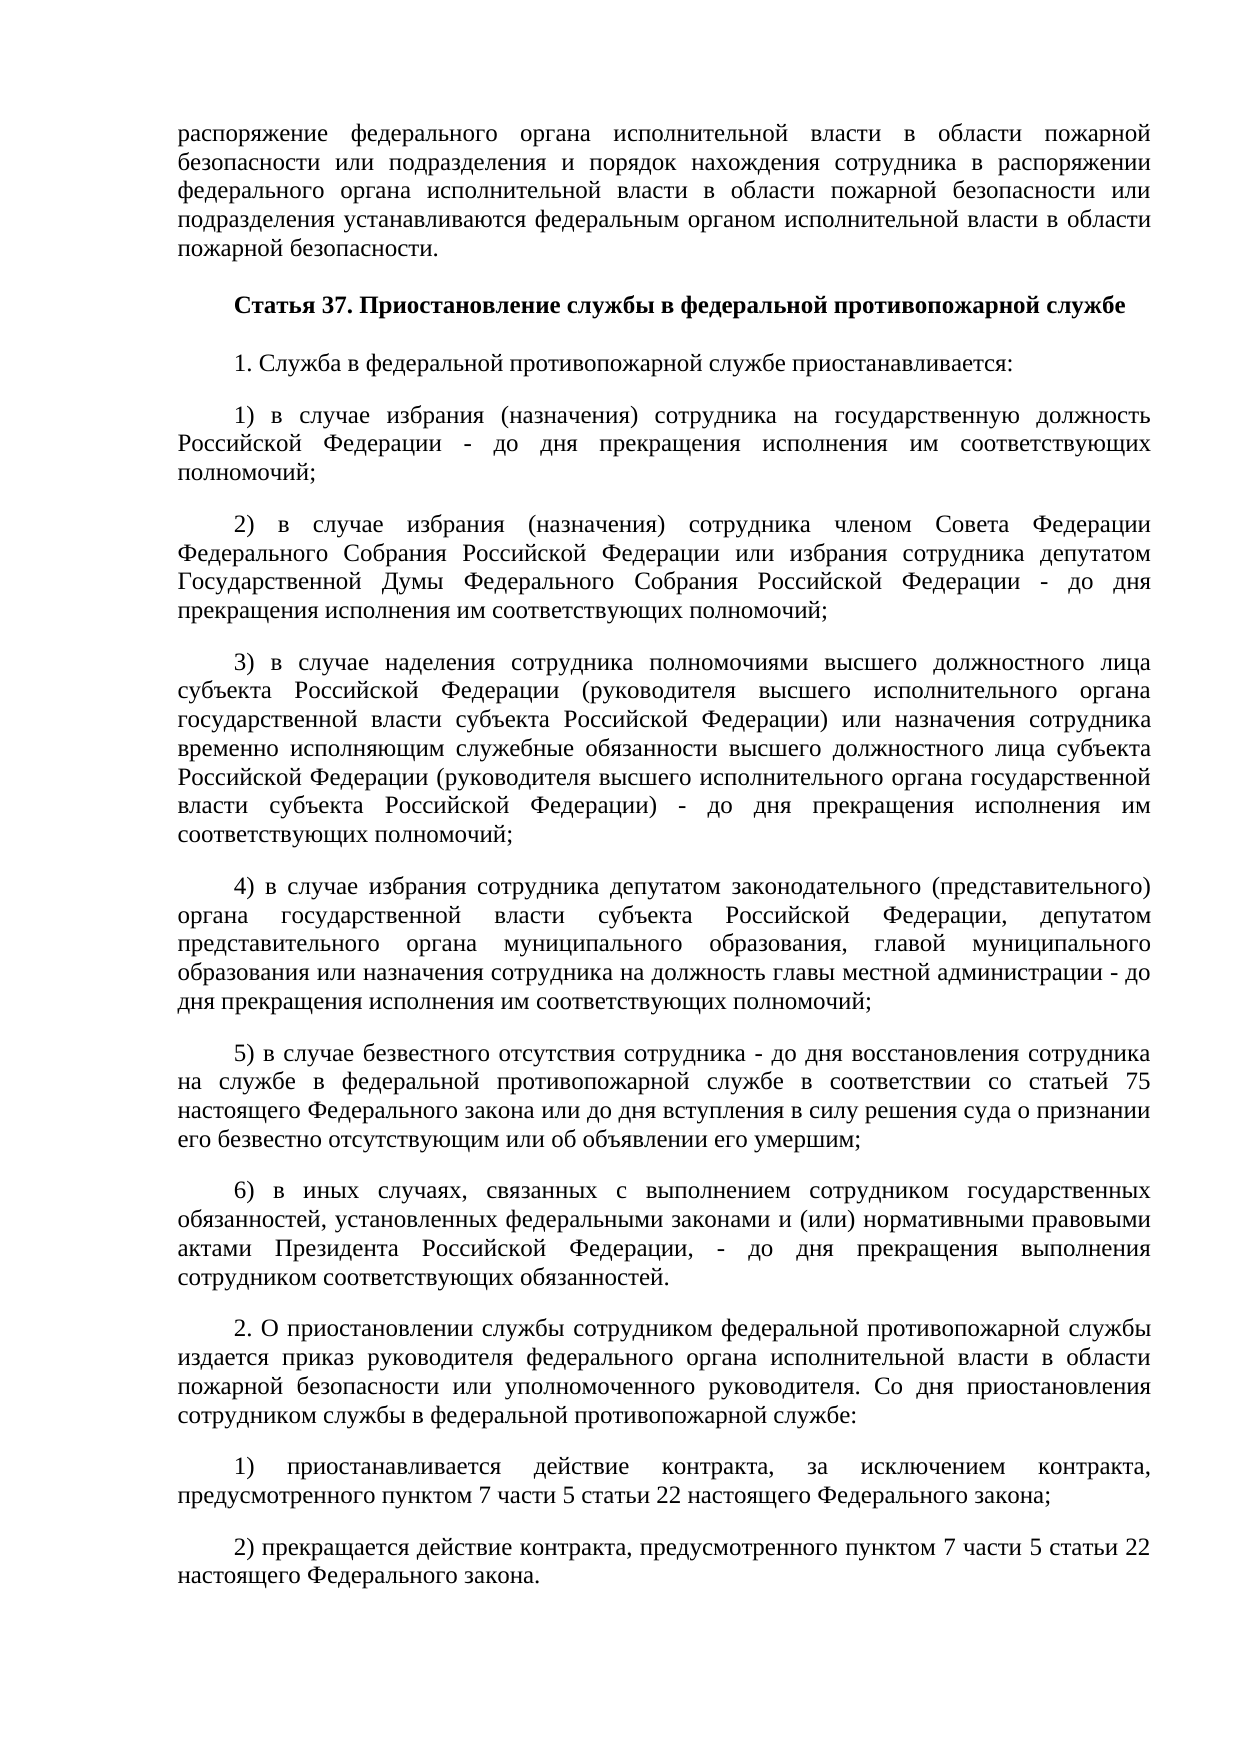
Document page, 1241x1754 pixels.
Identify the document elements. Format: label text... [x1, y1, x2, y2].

text 1) в случае избрания (назначения) сотрудника на государственную должность Российской Федерации - до дня прекращения исполнения им соответствующих полномочий; [177, 400, 1152, 486]
text 2) прекращается действие контракта, предусмотренного пунктом 7 части 5 статьи 22 настоящего Федерального закона. [177, 1532, 1152, 1589]
text 2) в случае избрания (назначения) сотрудника членом Совета Федерации Федерального Собрания Российской Федерации или избрания сотрудника депутатом Государственной Думы Федерального Собрания Российской Федерации - до дня прекращения исполнения им соответствующих полномочий; [177, 509, 1152, 624]
text 1. Служба в федеральной противопожарной службе приостанавливается: [177, 348, 1152, 377]
text 2. О приостановлении службы сотрудником федеральной противопожарной службы издается приказ руководителя федерального органа исполнительной власти в области пожарной безопасности или уполномоченного руководителя. Со дня приостановления сотрудником службы в федеральной противопожарной службе: [177, 1313, 1152, 1428]
title Статья 37. Приостановление службы в федеральной противопожарной службе [177, 291, 1152, 319]
text 1) приостанавливается действие контракта, за исключением контракта, предусмотренного пунктом 7 части 5 статьи 22 настоящего Федерального закона; [177, 1451, 1152, 1509]
text 3) в случае наделения сотрудника полномочиями высшего должностного лица субъекта Российской Федерации (руководителя высшего исполнительного органа государственной власти субъекта Российской Федерации) или назначения сотрудника временно исполняющим служебные обязанности высшего должностного лица субъекта Российской Федерации (руководителя высшего исполнительного органа государственной власти субъекта Российской Федерации) - до дня прекращения исполнения им соответствующих полномочий; [177, 647, 1152, 848]
text 5) в случае безвестного отсутствия сотрудника - до дня восстановления сотрудника на службе в федеральной противопожарной службе в соответствии со статьей 75 настоящего Федерального закона или до дня вступления в силу решения суда о признании его безвестно отсутствующим или об объявлении его умершим; [177, 1038, 1152, 1153]
text 4) в случае избрания сотрудника депутатом законодательного (представительного) органа государственной власти субъекта Российской Федерации, депутатом представительного органа муниципального образования, главой муниципального образования или назначения сотрудника на должность главы местной администрации - до дня прекращения исполнения им соответствующих полномочий; [177, 871, 1152, 1015]
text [177, 118, 1152, 262]
text 6) в иных случаях, связанных с выполнением сотрудником государственных обязанностей, установленных федеральными законами и (или) нормативными правовыми актами Президента Российской Федерации, - до дня прекращения выполнения сотрудником соответствующих обязанностей. [177, 1176, 1152, 1291]
